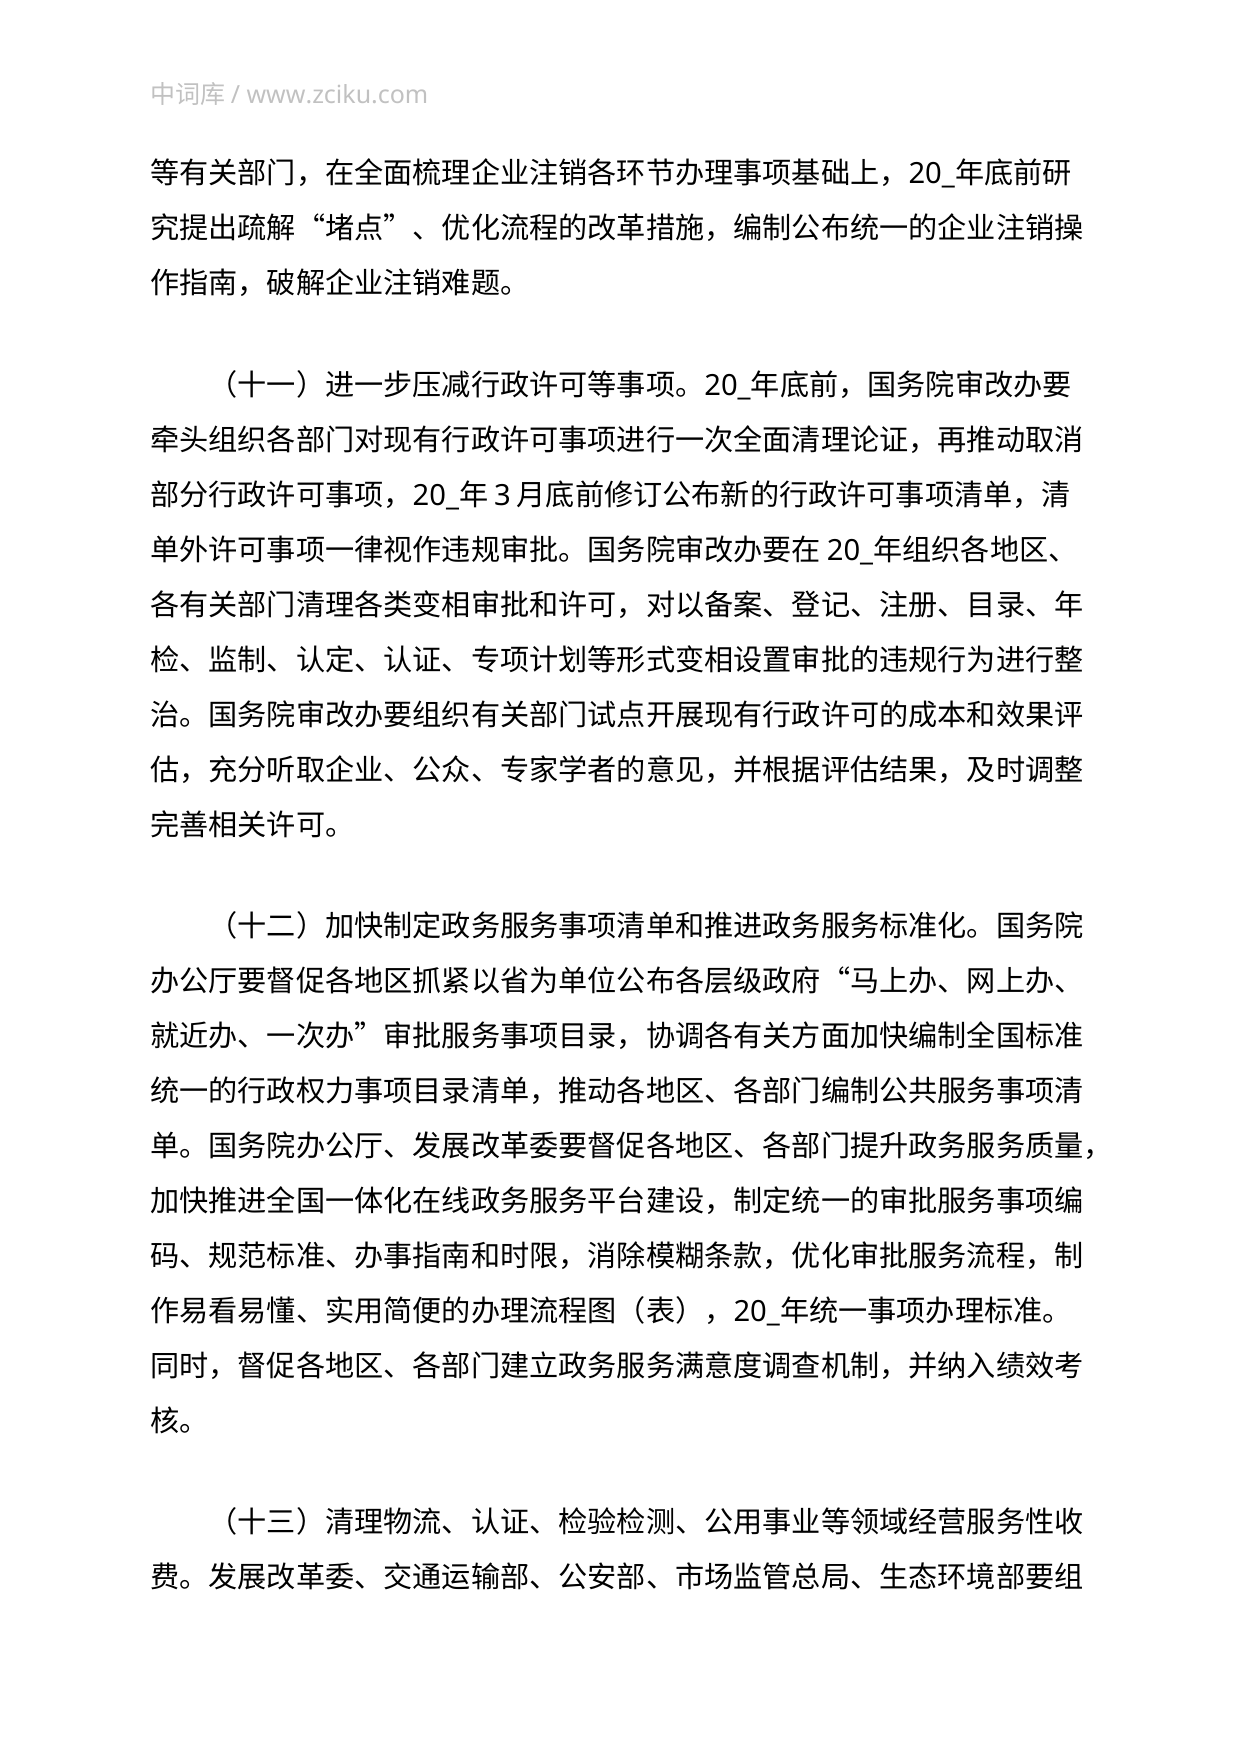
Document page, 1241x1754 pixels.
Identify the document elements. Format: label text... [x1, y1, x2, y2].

text （十一）进一步压减行政许可等事项。20_年底前，国务院审改办要牵头组织各部门对现有行政许可事项进行一次全面清理论证，再推动取消部分行政许可事项，20_年3月底前修订公布新的行政许可事项清单，清单外许可事项一律视作违规审批。国务院审改办要在20_年组织各地区、各有关部门清理各类变相审批和许可，对以备案、登记、注册、目录、年检、监制、认定、认证、专项计划等形式变相设置审批的违规行为进行整治。国务院审改办要组织有关部门试点开展现有行政许可的成本和效果评估，充分听取企业、公众、专家学者的意见，并根据评估结果，及时调整完善相关许可。 [150, 362, 1090, 843]
text （十二）加快制定政务服务事项清单和推进政务服务标准化。国务院办公厅要督促各地区抓紧以省为单位公布各层级政府“马上办、网上办、就近办、一次办”审批服务事项目录，协调各有关方面加快编制全国标准统一的行政权力事项目录清单，推动各地区、各部门编制公共服务事项清单。国务院办公厅、发展改革委要督促各地区、各部门提升政务服务质量，加快推进全国一体化在线政务服务平台建设，制定统一的审批服务事项编码、规范标准、办事指南和时限，消除模糊条款，优化审批服务流程，制作易看易懂、实用简便的办理流程图（表），20_年统一事项办理标准。同时，督促各地区、各部门建立政务服务满意度调查机制，并纳入绩效考核。 [150, 903, 1090, 1439]
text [150, 1499, 1090, 1596]
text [150, 150, 1090, 302]
